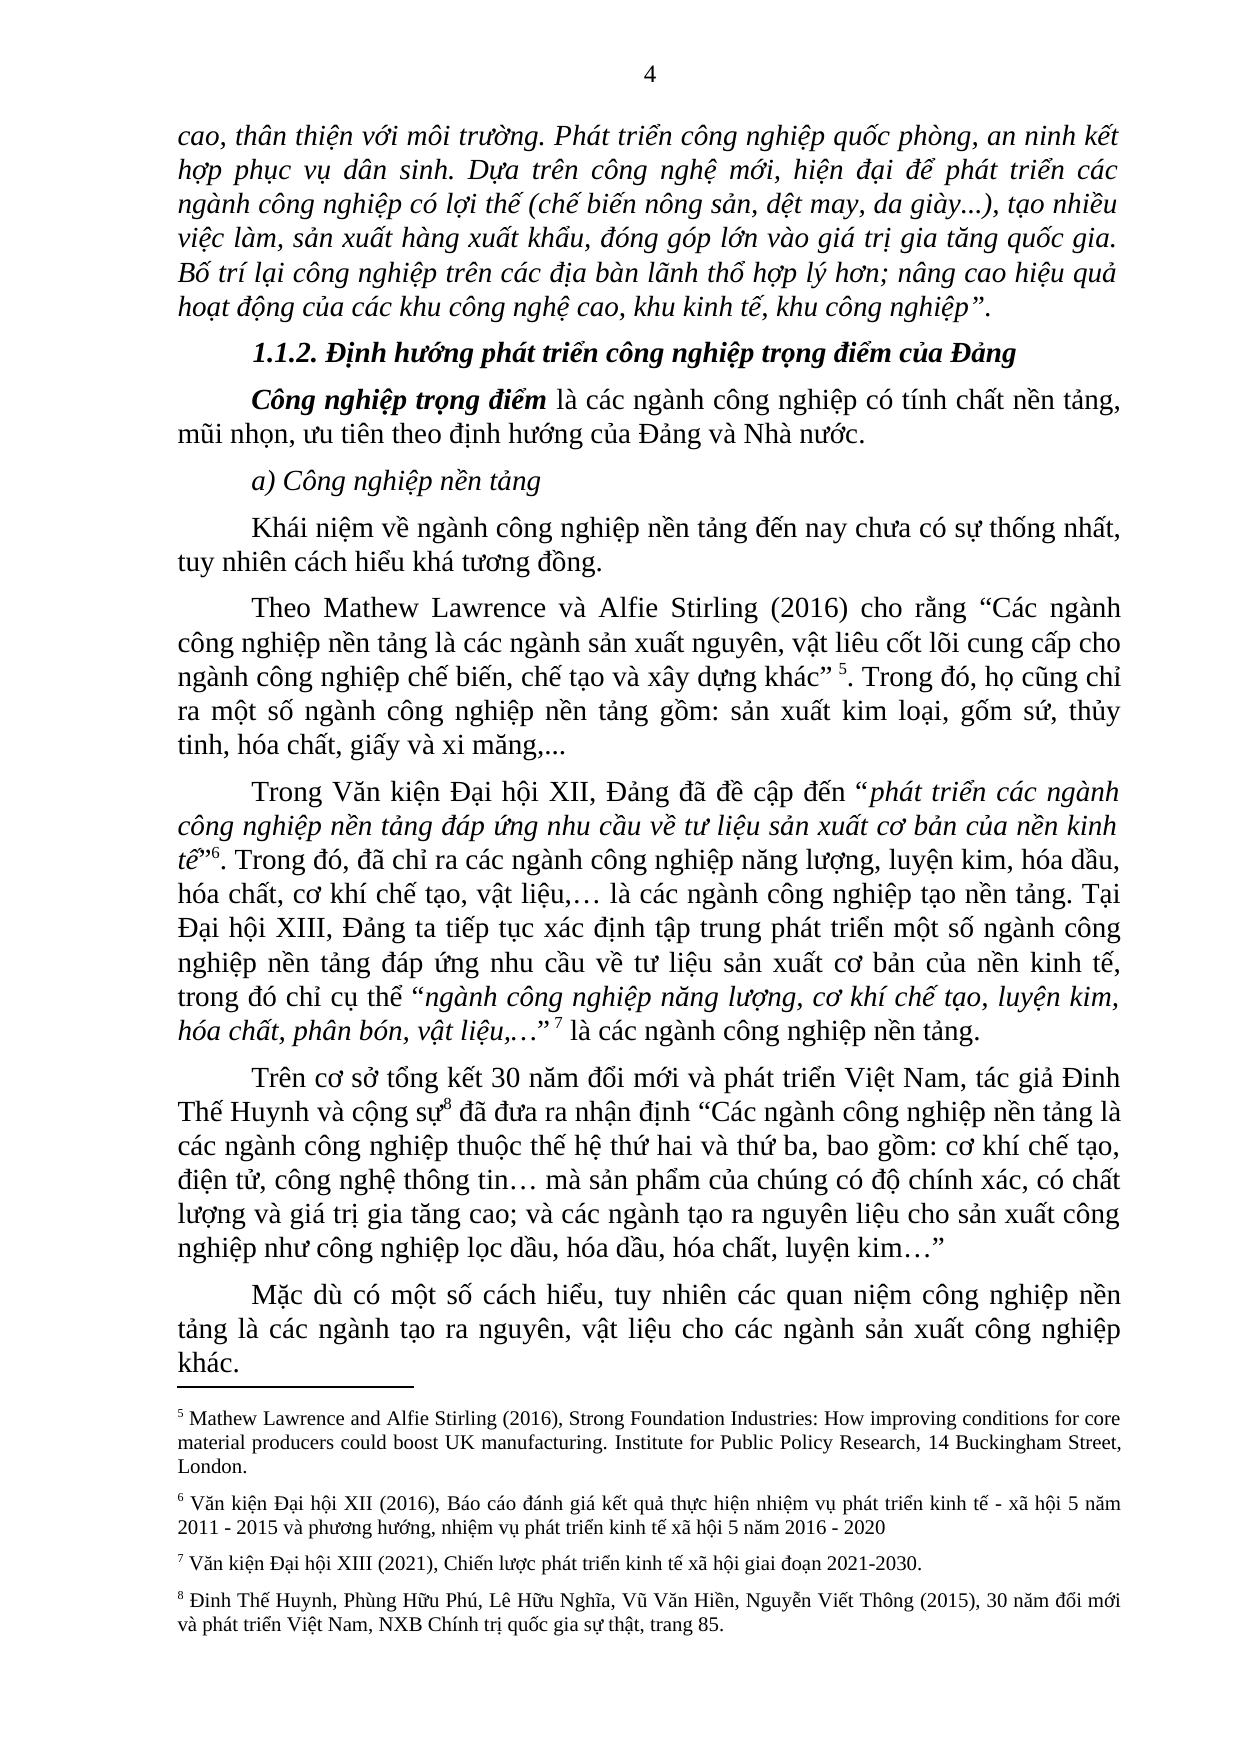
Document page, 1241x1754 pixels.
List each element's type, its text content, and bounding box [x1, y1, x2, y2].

text Công nghiệp trọng điểm là các ngành công nghiệp có tính chất nền tảng, mũi nhọn, ưu tiên theo định hướng của Đảng và Nhà nước. [177, 382, 1122, 450]
text Trên cơ sở tổng kết 30 năm đổi mới và phát triển Việt Nam, tác giả Đinh Thế Huynh và cộng sự đã đưa ra nhận định “Các ngành công nghiệp nền tảng là các ngành công nghiệp thuộc thế hệ thứ hai và thứ ba, bao gồm: cơ khí chế tạo, điện tử, công nghệ thông tin… mà sản phẩm của chúng có độ chính xác, có chất lượng và giá trị gia tăng cao; và các ngành tạo ra nguyên liệu cho sản xuất công nghiệp như công nghiệp lọc dầu, hóa dầu, hóa chất, luyện kim…” [177, 1060, 1122, 1264]
text Khái niệm về ngành công nghiệp nền tảng đến nay chưa có sự thống nhất, tuy nhiên cách hiểu khá tương đồng. [177, 510, 1122, 577]
text a) Công nghiệp nền tảng [177, 463, 1122, 497]
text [177, 118, 1122, 322]
text 1.1.2. Định hướng phát triển công nghiệp trọng điểm của Đảng [177, 336, 1122, 369]
text Trong Văn kiện Đại hội XII, Đảng đã đề cập đến “phát triển các ngành công nghiệp nền tảng đáp ứng nhu cầu về tư liệu sản xuất cơ bản của nền kinh tế”. Trong đó, đã chỉ ra các ngành công nghiệp năng lượng, luyện kim, hóa dầu, hóa chất, cơ khí chế tạo, vật liệu,… là các ngành công nghiệp tạo nền tảng. Tại Đại hội XIII, Đảng ta tiếp tục xác định tập trung phát triển một số ngành công nghiệp nền tảng đáp ứng nhu cầu về tư liệu sản xuất cơ bản của nền kinh tế, trong đó chỉ cụ thể “ngành công nghiệp năng lượng, cơ khí chế tạo, luyện kim, hóa chất, phân bón, vật liệu,…” là các ngành công nghiệp nền tảng. [177, 774, 1122, 1047]
text Theo Mathew Lawrence và Alfie Stirling (2016) cho rằng “Các ngành công nghiệp nền tảng là các ngành sản xuất nguyên, vật liêu cốt lõi cung cấp cho ngành công nghiệp chế biến, chế tạo và xây dựng khác” . Trong đó, họ cũng chỉ ra một số ngành công nghiệp nền tảng gồm: sản xuất kim loại, gốm sứ, thủy tinh, hóa chất, giấy và xi măng,... [177, 591, 1122, 761]
text Mặc dù có một số cách hiểu, tuy nhiên các quan niệm công nghiệp nền tảng là các ngành tạo ra nguyên, vật liệu cho các ngành sản xuất công nghiệp khác. [177, 1277, 1122, 1379]
